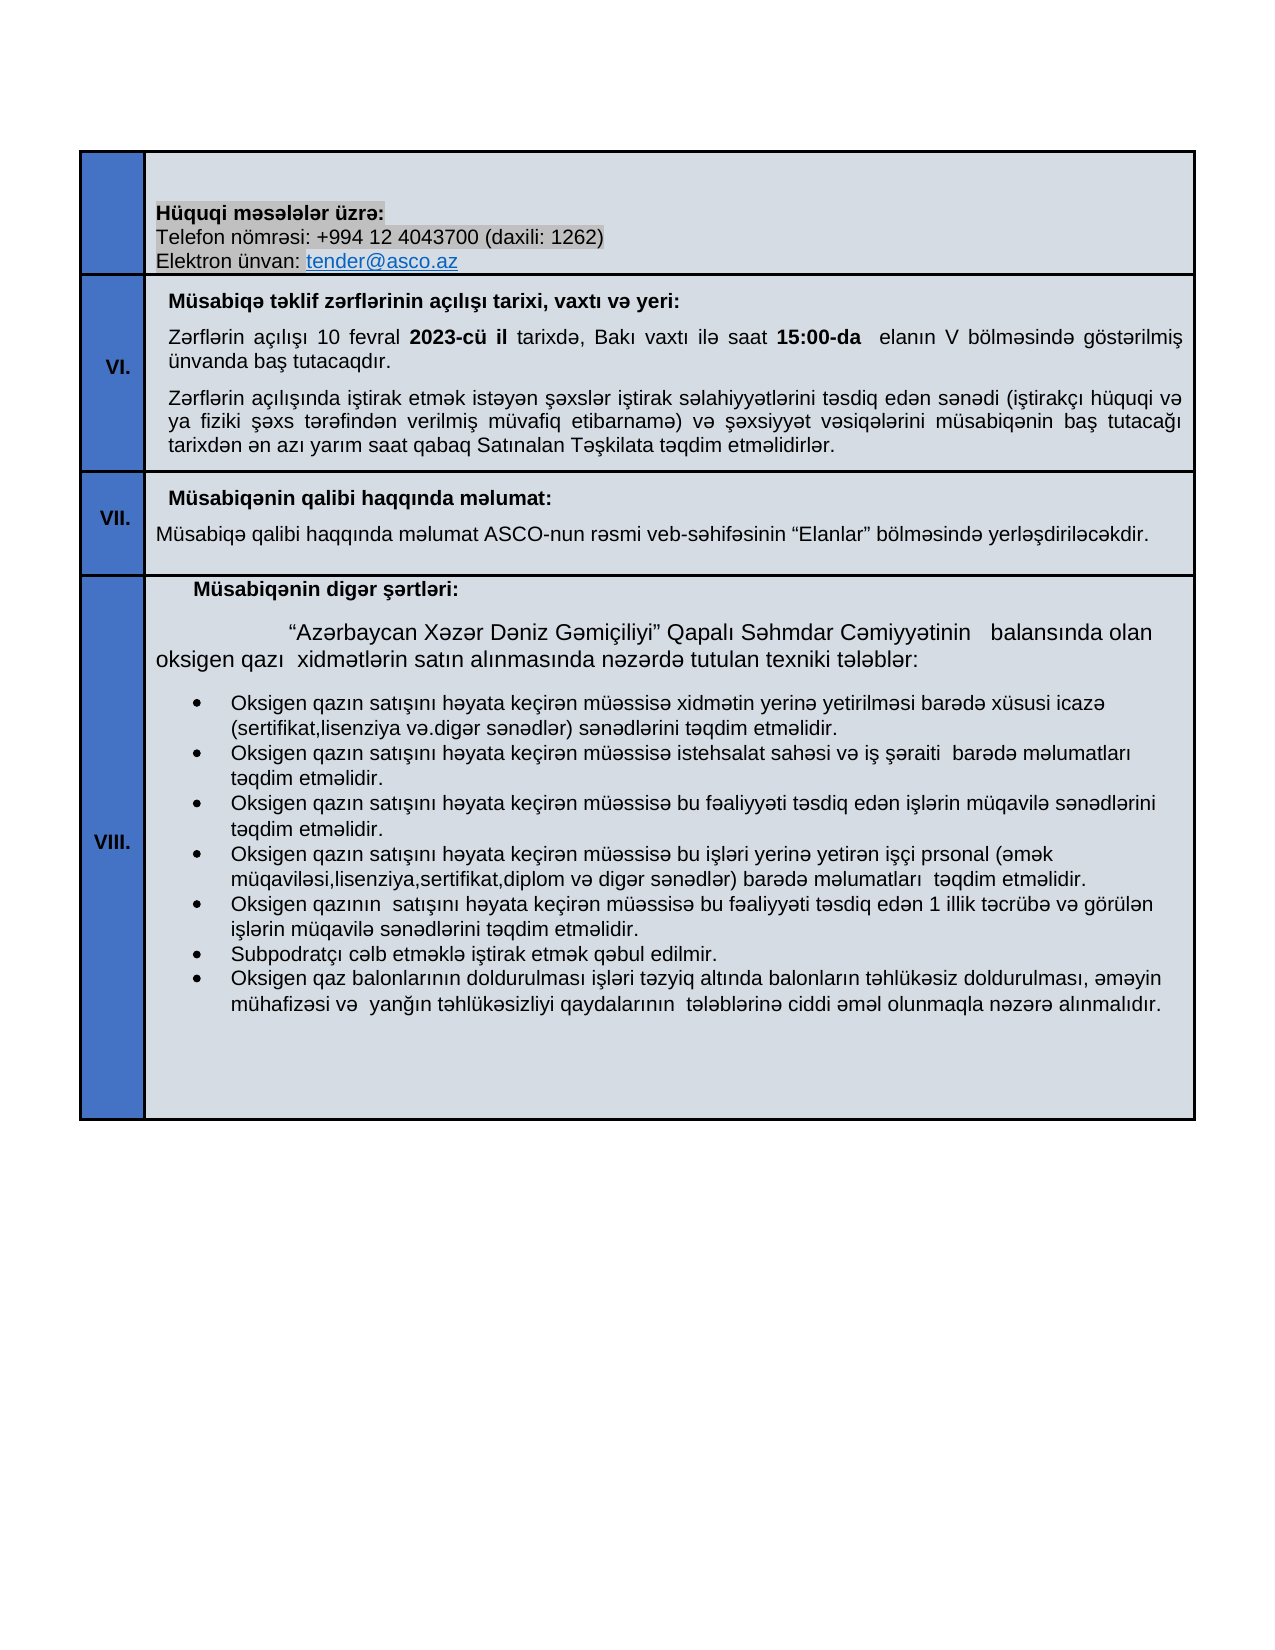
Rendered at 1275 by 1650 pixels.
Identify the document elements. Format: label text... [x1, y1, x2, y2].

table_cell Müsabiqə təklif zərflərinin açılışı tarixi, vaxtı və yeri: Zərflərin açılışı 10 fevral 2023-cü il tarixdə, Bakı vaxtı ilə saat 15:00-da elanın V bölməsində göstərilmiş ünvanda baş tutacaqdır. Zərflərin açılışında iştirak etmək istəyən şəxslər iştirak səlahiyyətlərini təsdiq edən sənədi (iştirakçı hüquqi və ya fiziki şəxs tərəfindən verilmiş müvafiq etibarnamə) və şəxsiyyət vəsiqələrini müsabiqənin baş tutacağı tarixdən ən azı yarım saat qabaq Satınalan Təşkilata təqdim etməlidirlər. [146, 276, 1193, 470]
table_cell [82, 276, 143, 470]
table_cell Müsabiqənin qalibi haqqında məlumat: Müsabiqə qalibi haqqında məlumat ASCO-nun rəsmi veb-səhifəsinin “Elanlar” bölməsində yerləşdiriləcəkdir. [146, 473, 1193, 574]
table_cell [82, 153, 143, 273]
table_cell Müsabiqənin digər şərtləri: “Azərbaycan Xəzər Dəniz Gəmiçiliyi” Qapalı Səhmdar Cəmiyyətinin balansında olan oksigen qazı xidmətlərin satın alınmasında nəzərdə tutulan texniki tələblər: Oksigen qazın satışını həyata keçirən müəssisə xidmətin yerinə yetirilməsi barədə xüsusi icazə (sertifikat,lisenziya və.digər sənədlər) sənədlərini təqdim etməlidir. Oksigen qazın satışını həyata keçirən müəssisə istehsalat sahəsi və iş şəraiti barədə məlumatları təqdim etməlidir. Oksigen qazın satışını həyata keçirən müəssisə bu fəaliyyəti təsdiq edən işlərin müqavilə sənədlərini təqdim etməlidir. Oksigen qazın satışını həyata keçirən müəssisə bu işləri yerinə yetirən işçi prsonal (əmək müqaviləsi,lisenziya,sertifikat,diplom və digər sənədlər) barədə məlumatları təqdim etməlidir. Oksigen qazının satışını həyata keçirən müəssisə bu fəaliyyəti təsdiq edən 1 illik təcrübə və görülən işlərin müqavilə sənədlərini təqdim etməlidir. Subpodratçı cəlb etməklə iştirak etmək qəbul edilmir. Oksigen qaz balonlarının doldurulması işləri təzyiq altında balonların təhlükəsiz doldurulması, əməyin mühafizəsi və yanğın təhlükəsizliyi qaydalarının tələblərinə ciddi əməl olunmaqla nəzərə alınmalıdır. [146, 577, 1193, 1118]
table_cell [146, 153, 1193, 273]
table_cell [82, 577, 143, 1118]
table_cell [82, 473, 143, 574]
